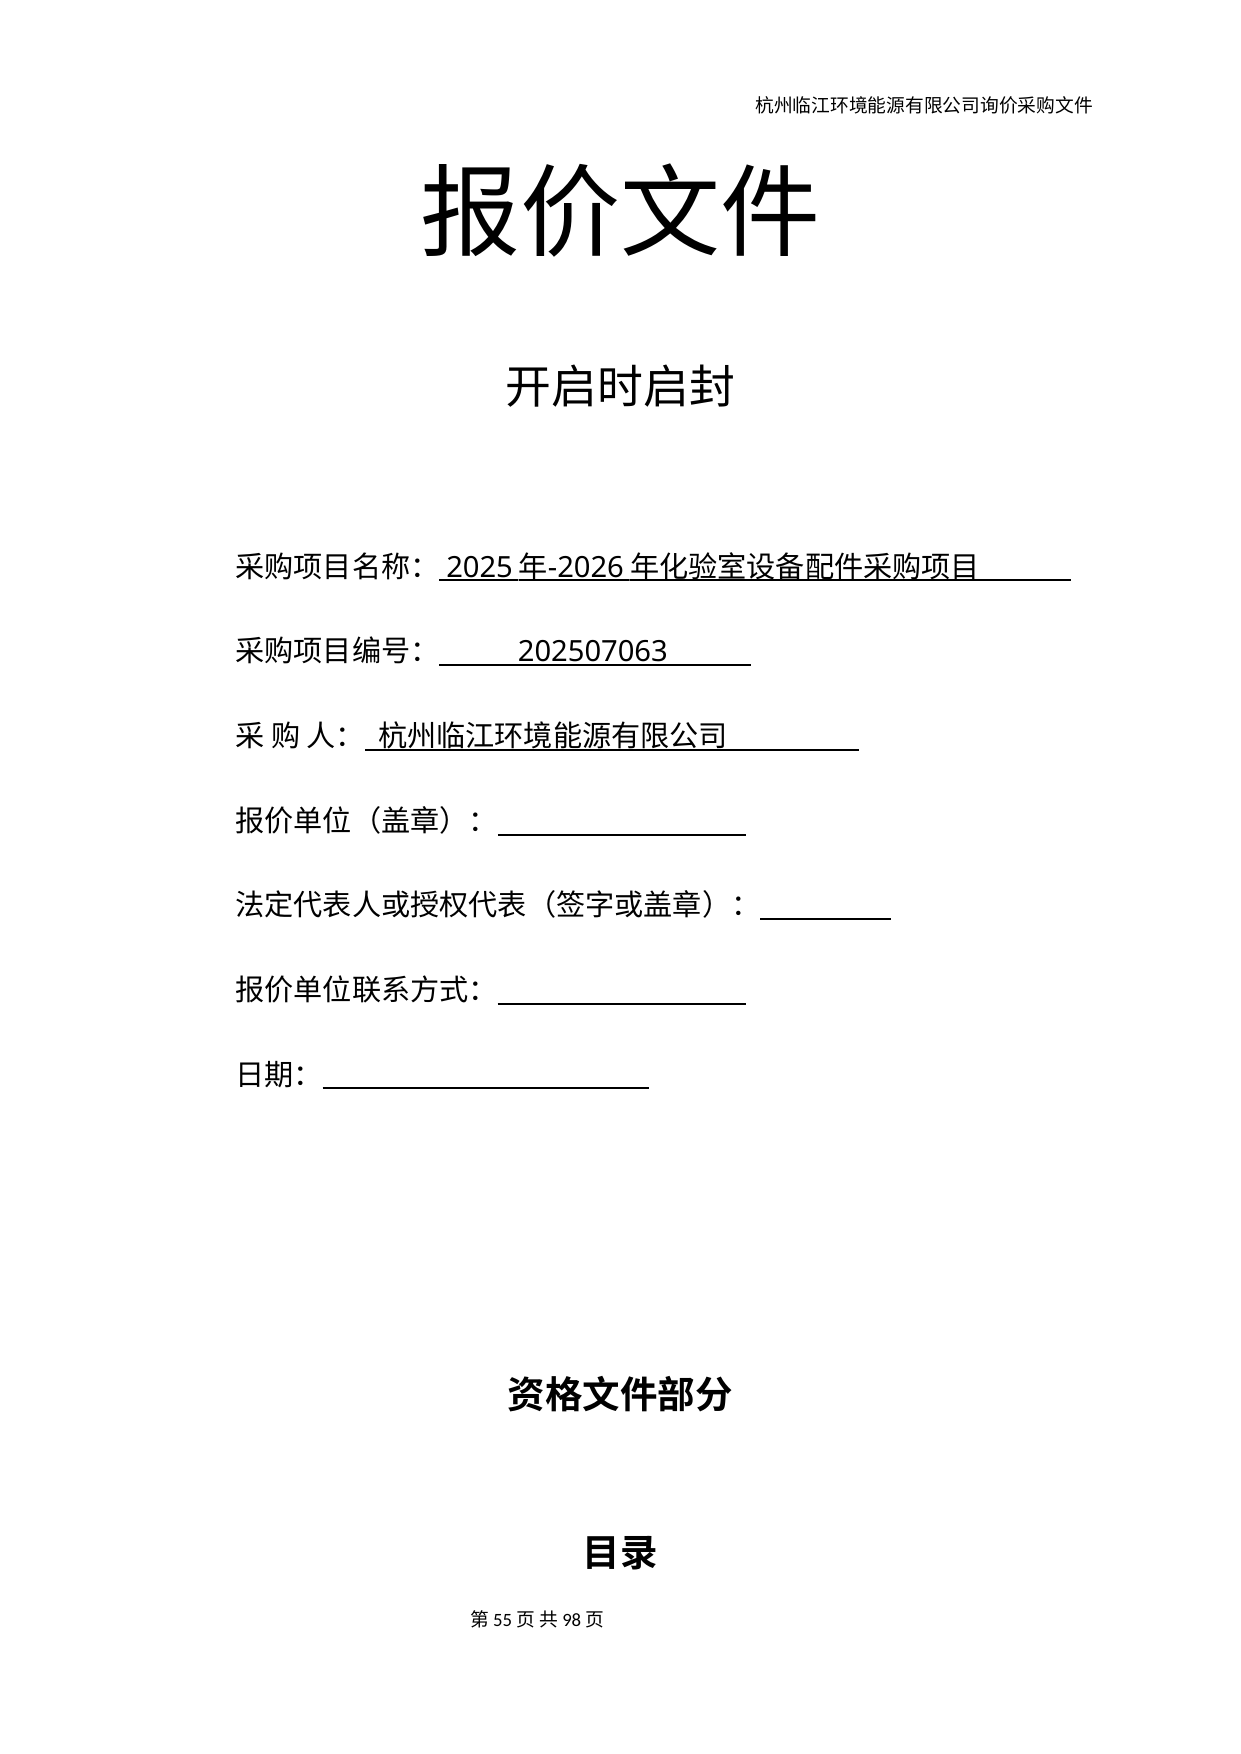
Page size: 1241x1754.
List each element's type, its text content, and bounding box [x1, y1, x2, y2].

text 开启时启封 [148, 350, 1092, 416]
text 采购项目编号： 202507063 [148, 628, 1092, 670]
text 采 购 人： 杭州临江环境能源有限公司 [148, 713, 1092, 755]
text 采购项目名称： 2025年-2026年化验室设备配件采购项目 [148, 543, 1092, 586]
text 报价文件 [148, 133, 1092, 278]
text 目录 [148, 1523, 1092, 1577]
text 法定代表人或授权代表（签字或盖章）： [148, 882, 1092, 924]
text 资格文件部分 [148, 1365, 1092, 1419]
text 日期： [148, 1051, 1092, 1093]
text 报价单位（盖章）： [148, 797, 1092, 839]
text 报价单位联系方式： [148, 966, 1092, 1009]
